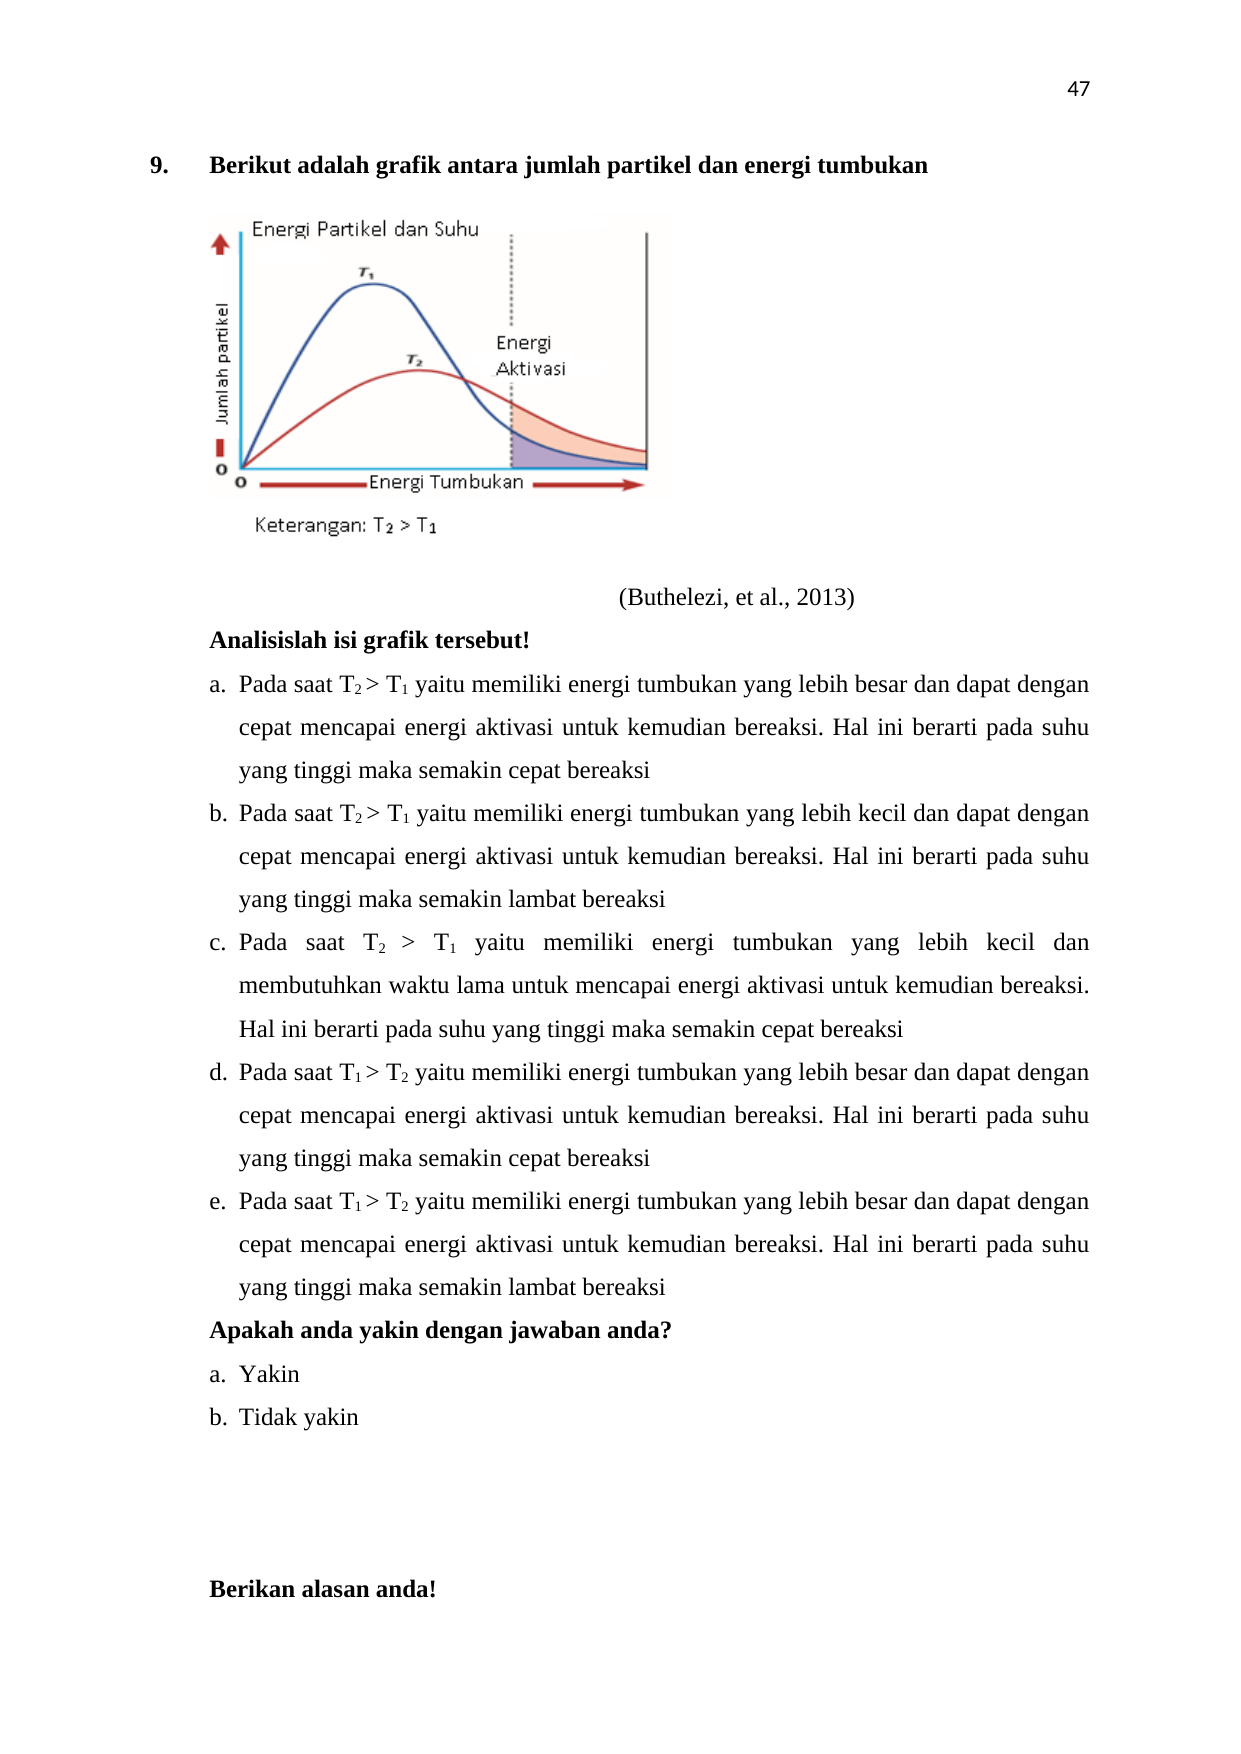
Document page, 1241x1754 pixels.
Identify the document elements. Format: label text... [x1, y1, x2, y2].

list Berikan alasan anda! [209, 1574, 1090, 1603]
list Apakah anda yakin dengan jawaban anda? [209, 1316, 1090, 1344]
list Berikut adalah grafik antara jumlah partikel dan energi tumbukan [150, 150, 1090, 179]
list Yakin [209, 1359, 1090, 1387]
picture [209, 213, 689, 548]
list Tidak yakin [209, 1402, 1090, 1431]
list Pada saat T2 > T1 yaitu memiliki energi tumbukan yang lebih kecil dan dapat dengan cepat mencapai energi aktivasi untuk kemudian bereaksi. Hal ini berarti pada suhu yang tinggi maka semakin lambat bereaksi [209, 798, 1090, 913]
text (Buthelezi, et al., 2013) [150, 582, 1090, 611]
list Pada saat T2 > T1 yaitu memiliki energi tumbukan yang lebih kecil dan membutuhkan waktu lama untuk mencapai energi aktivasi untuk kemudian bereaksi. Hal ini berarti pada suhu yang tinggi maka semakin cepat bereaksi [209, 927, 1090, 1042]
list Pada saat T1 > T2 yaitu memiliki energi tumbukan yang lebih besar dan dapat dengan cepat mencapai energi aktivasi untuk kemudian bereaksi. Hal ini berarti pada suhu yang tinggi maka semakin lambat bereaksi [209, 1186, 1090, 1301]
list Pada saat T1 > T2 yaitu memiliki energi tumbukan yang lebih besar dan dapat dengan cepat mencapai energi aktivasi untuk kemudian bereaksi. Hal ini berarti pada suhu yang tinggi maka semakin cepat bereaksi [209, 1057, 1090, 1172]
list Pada saat T2 > T1 yaitu memiliki energi tumbukan yang lebih besar dan dapat dengan cepat mencapai energi aktivasi untuk kemudian bereaksi. Hal ini berarti pada suhu yang tinggi maka semakin cepat bereaksi [209, 669, 1090, 784]
text Analisislah isi grafik tersebut! [209, 626, 1090, 654]
